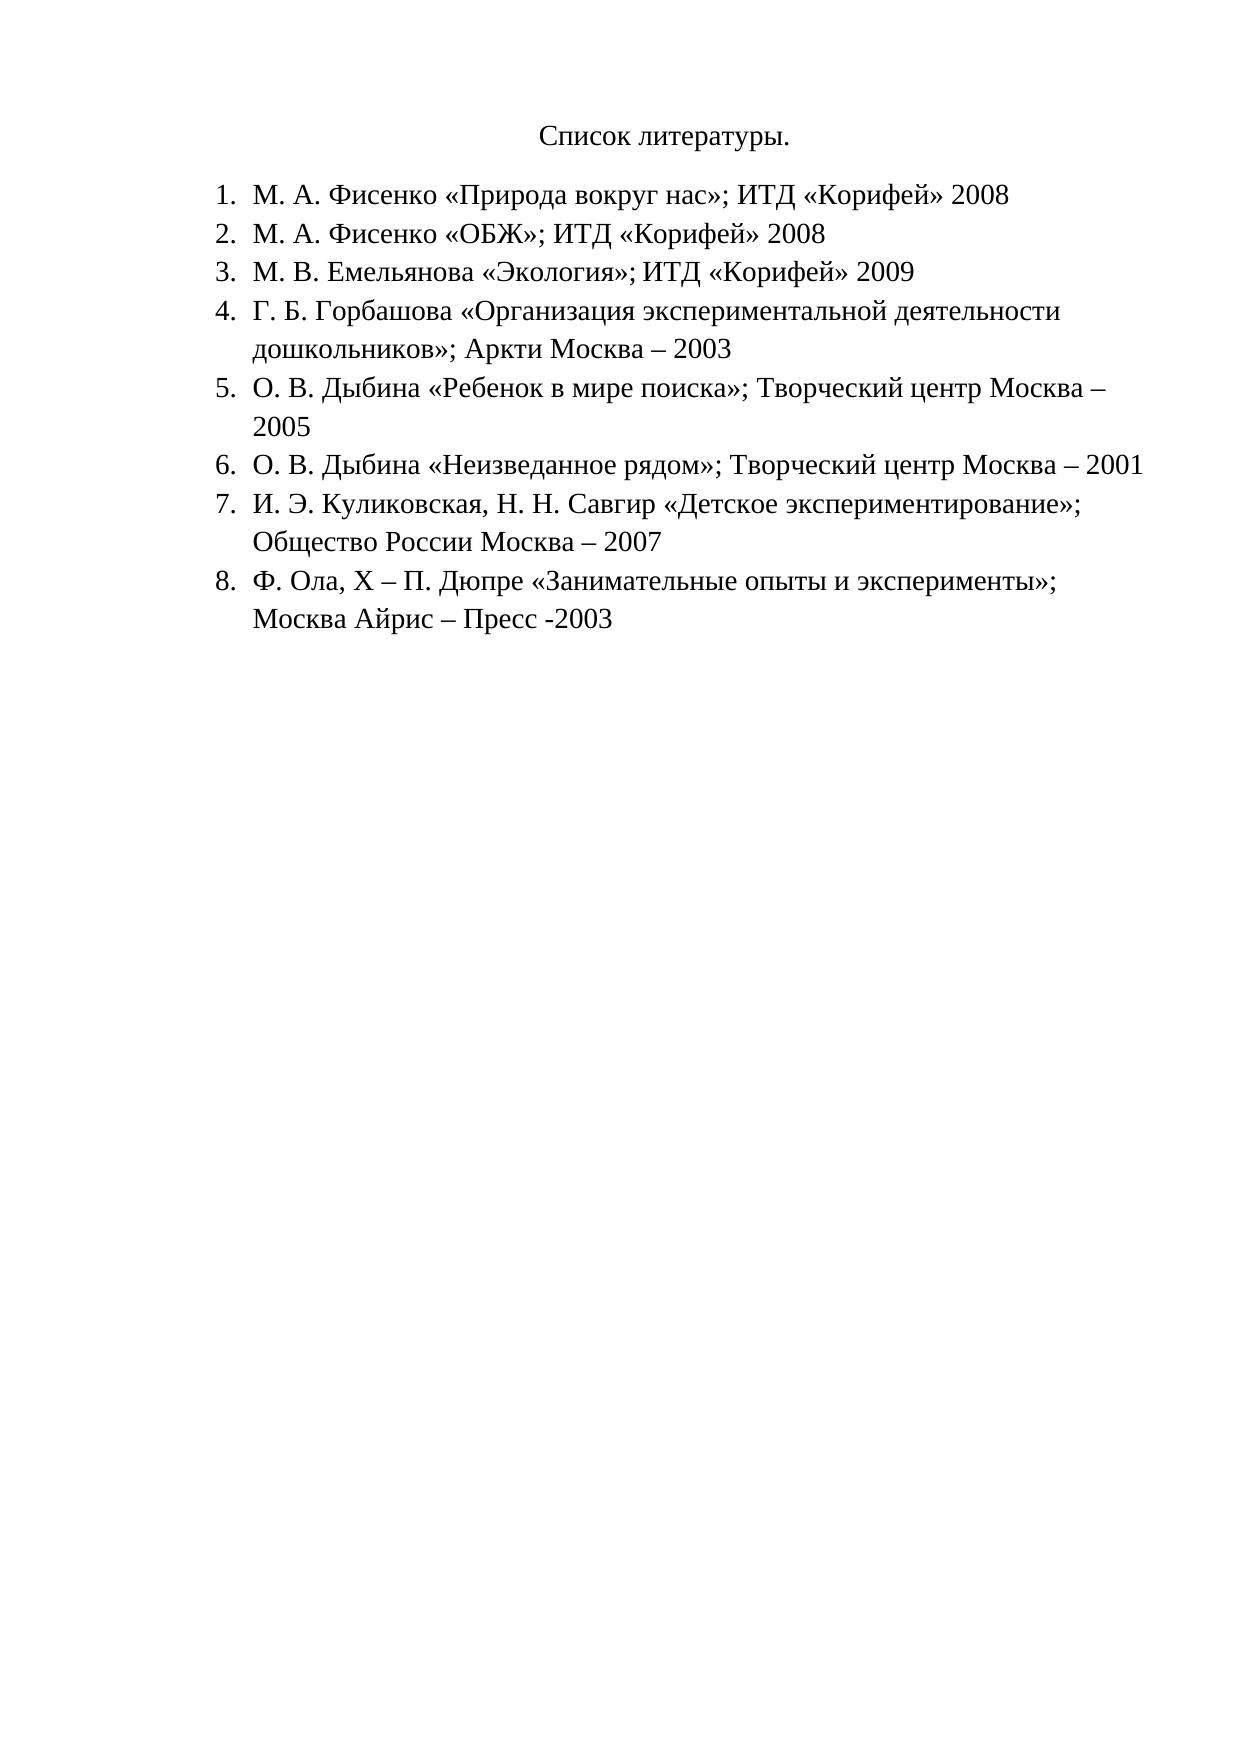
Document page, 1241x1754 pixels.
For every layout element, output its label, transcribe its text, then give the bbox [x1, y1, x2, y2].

text Список литературы. [177, 118, 1152, 152]
list О. В. Дыбина «Ребенок в мире поиска»; Творческий центр Москва – 2005 [215, 370, 1152, 442]
list О. В. Дыбина «Неизведанное рядом»; Творческий центр Москва – 2001 [215, 447, 1152, 481]
list Г. Б. Горбашова «Организация экспериментальной деятельности дошкольников»; Аркти Москва – 2003 [215, 293, 1152, 365]
list М. А. Фисенко «Природа вокруг нас»; ИТД «Корифей» 2008 [215, 177, 1152, 211]
list М. В. Емельянова «Экология»; ИТД «Корифей» 2009 [215, 254, 1152, 288]
list М. А. Фисенко «ОБЖ»; ИТД «Корифей» 2008 [215, 216, 1152, 249]
list И. Э. Куликовская, Н. Н. Савгир «Детское экспериментирование»; Общество России Москва – 2007 [215, 486, 1152, 558]
list Ф. Ола, Х – П. Дюпре «Занимательные опыты и эксперименты»; Москва Айрис – Пресс -2003 [215, 563, 1152, 635]
